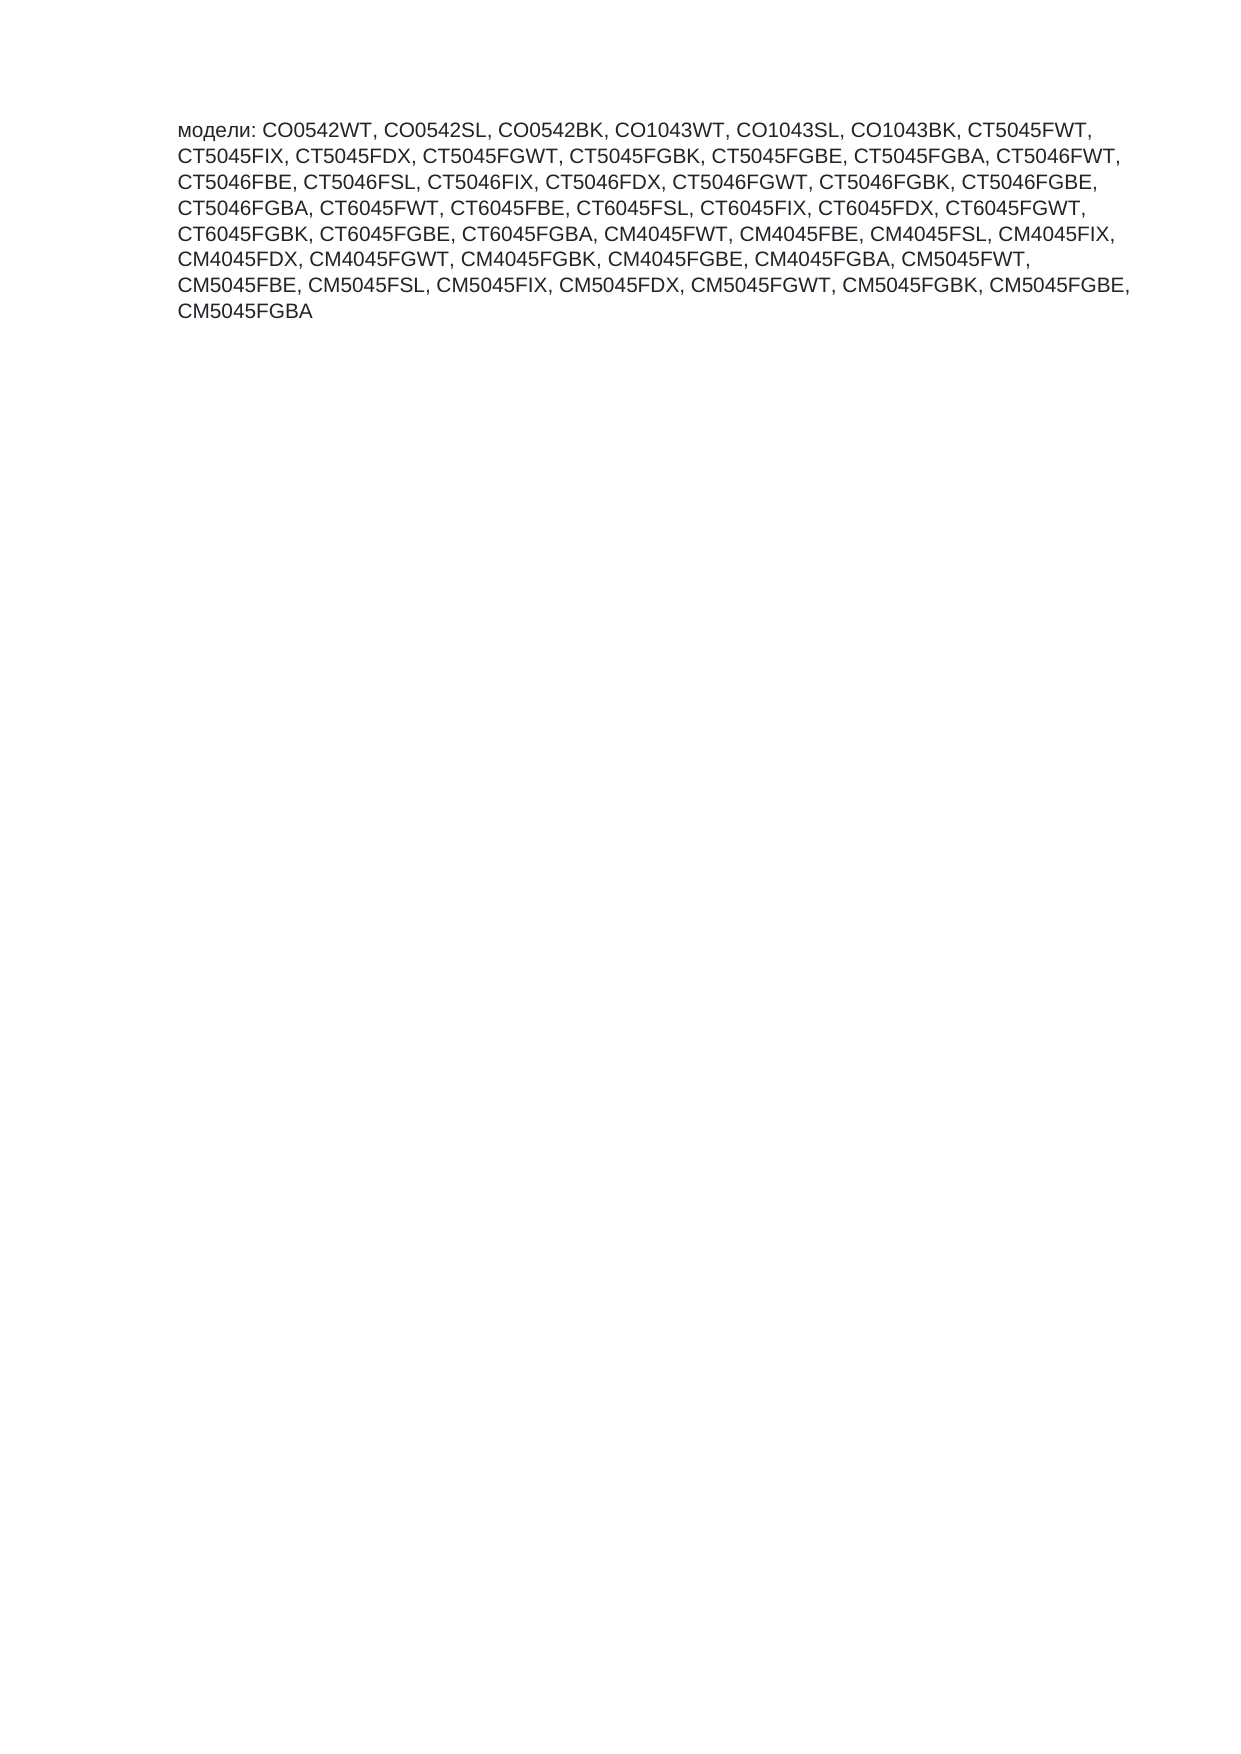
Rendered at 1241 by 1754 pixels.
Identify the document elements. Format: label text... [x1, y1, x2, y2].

text модели: CO0542WT, CO0542SL, CO0542BK, CO1043WT, CO1043SL, CO1043BK, CT5045FWT, CT5045FIX, CT5045FDX, CT5045FGWT, CT5045FGBK, CT5045FGBE, CT5045FGBA, CT5046FWT, CT5046FBE, CT5046FSL, CT5046FIX, CT5046FDX, CT5046FGWT, CT5046FGBK, CT5046FGBE, CT5046FGBA, CT6045FWT, CT6045FBE, CT6045FSL, CT6045FIX, CT6045FDX, CT6045FGWT, CT6045FGBK, CT6045FGBE, CT6045FGBA, CM4045FWT, CM4045FBE, CM4045FSL, CM4045FIX, CM4045FDX, CM4045FGWT, CM4045FGBK, CM4045FGBE, CM4045FGBA, CM5045FWT, CM5045FBE, CM5045FSL, CM5045FIX, CM5045FDX, CM5045FGWT, CM5045FGBK, CM5045FGBE, CM5045FGBA [177, 118, 1152, 323]
